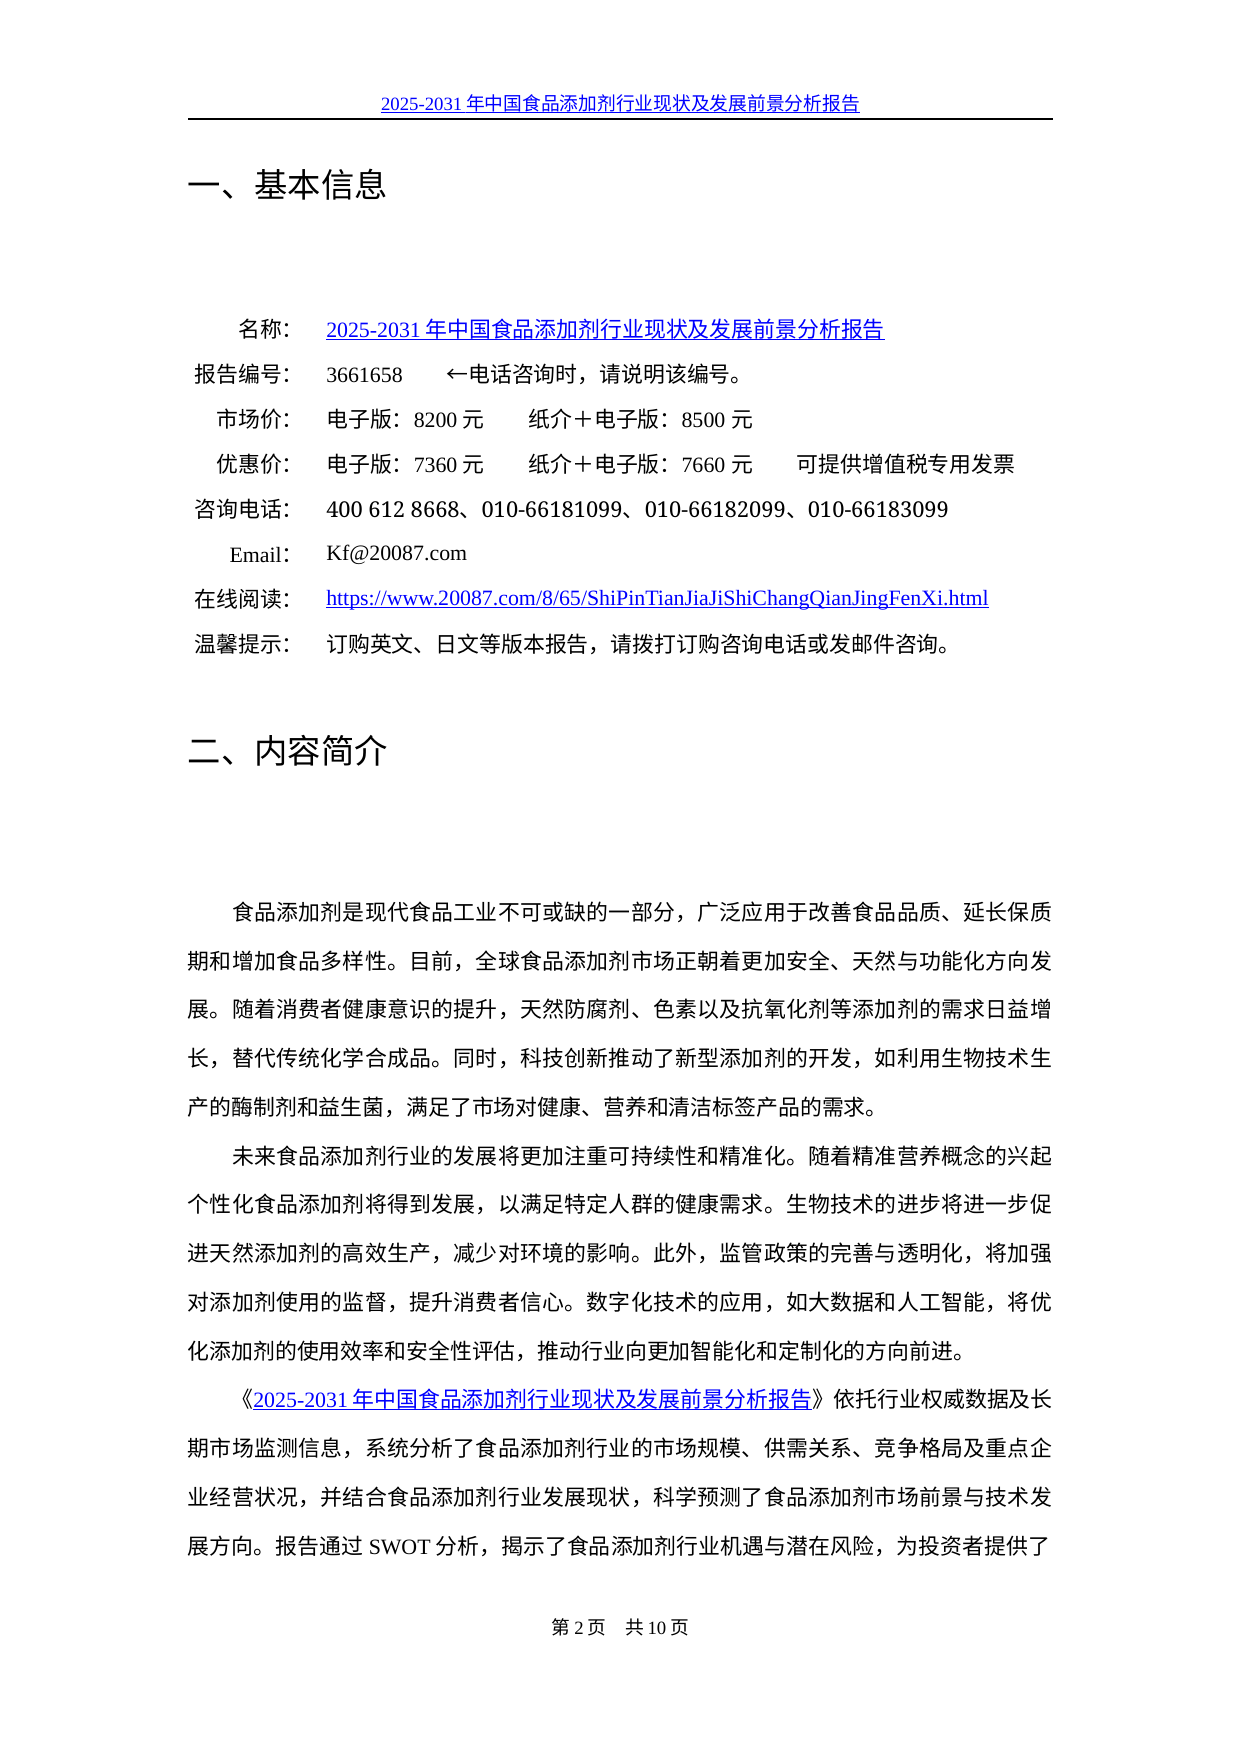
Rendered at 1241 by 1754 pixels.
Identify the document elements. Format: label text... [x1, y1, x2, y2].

table_header 名称： [167, 312, 315, 357]
table_cell 温馨提示： [167, 627, 315, 672]
table_cell 优惠价： [167, 447, 315, 492]
title 一、基本信息 [187, 150, 1053, 215]
table_cell 3661658 ←电话咨询时，请说明该编号。 [315, 357, 1073, 402]
table_cell 报告编号： [167, 357, 315, 402]
table_cell Email： [167, 537, 315, 582]
title 二、内容简介 [187, 717, 1053, 782]
table_cell 咨询电话： [167, 492, 315, 537]
table_cell 在线阅读： [167, 582, 315, 627]
table_cell 市场价： [167, 402, 315, 447]
table_header 2025-2031年中国食品添加剂行业现状及发展前景分析报告 [315, 312, 1073, 357]
table_cell Kf@20087.com [315, 537, 1073, 582]
table_cell 电子版：7360 元 纸介＋电子版：7660 元 可提供增值税专用发票 [315, 447, 1073, 492]
table_cell 400 612 8668、010-66181099、010-66182099、010-66183099 [315, 492, 1073, 537]
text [187, 894, 1053, 1561]
table_cell 电子版：8200 元 纸介＋电子版：8500 元 [315, 402, 1073, 447]
table_cell 订购英文、日文等版本报告，请拨打订购咨询电话或发邮件咨询。 [315, 627, 1073, 672]
table_cell [315, 582, 1073, 627]
